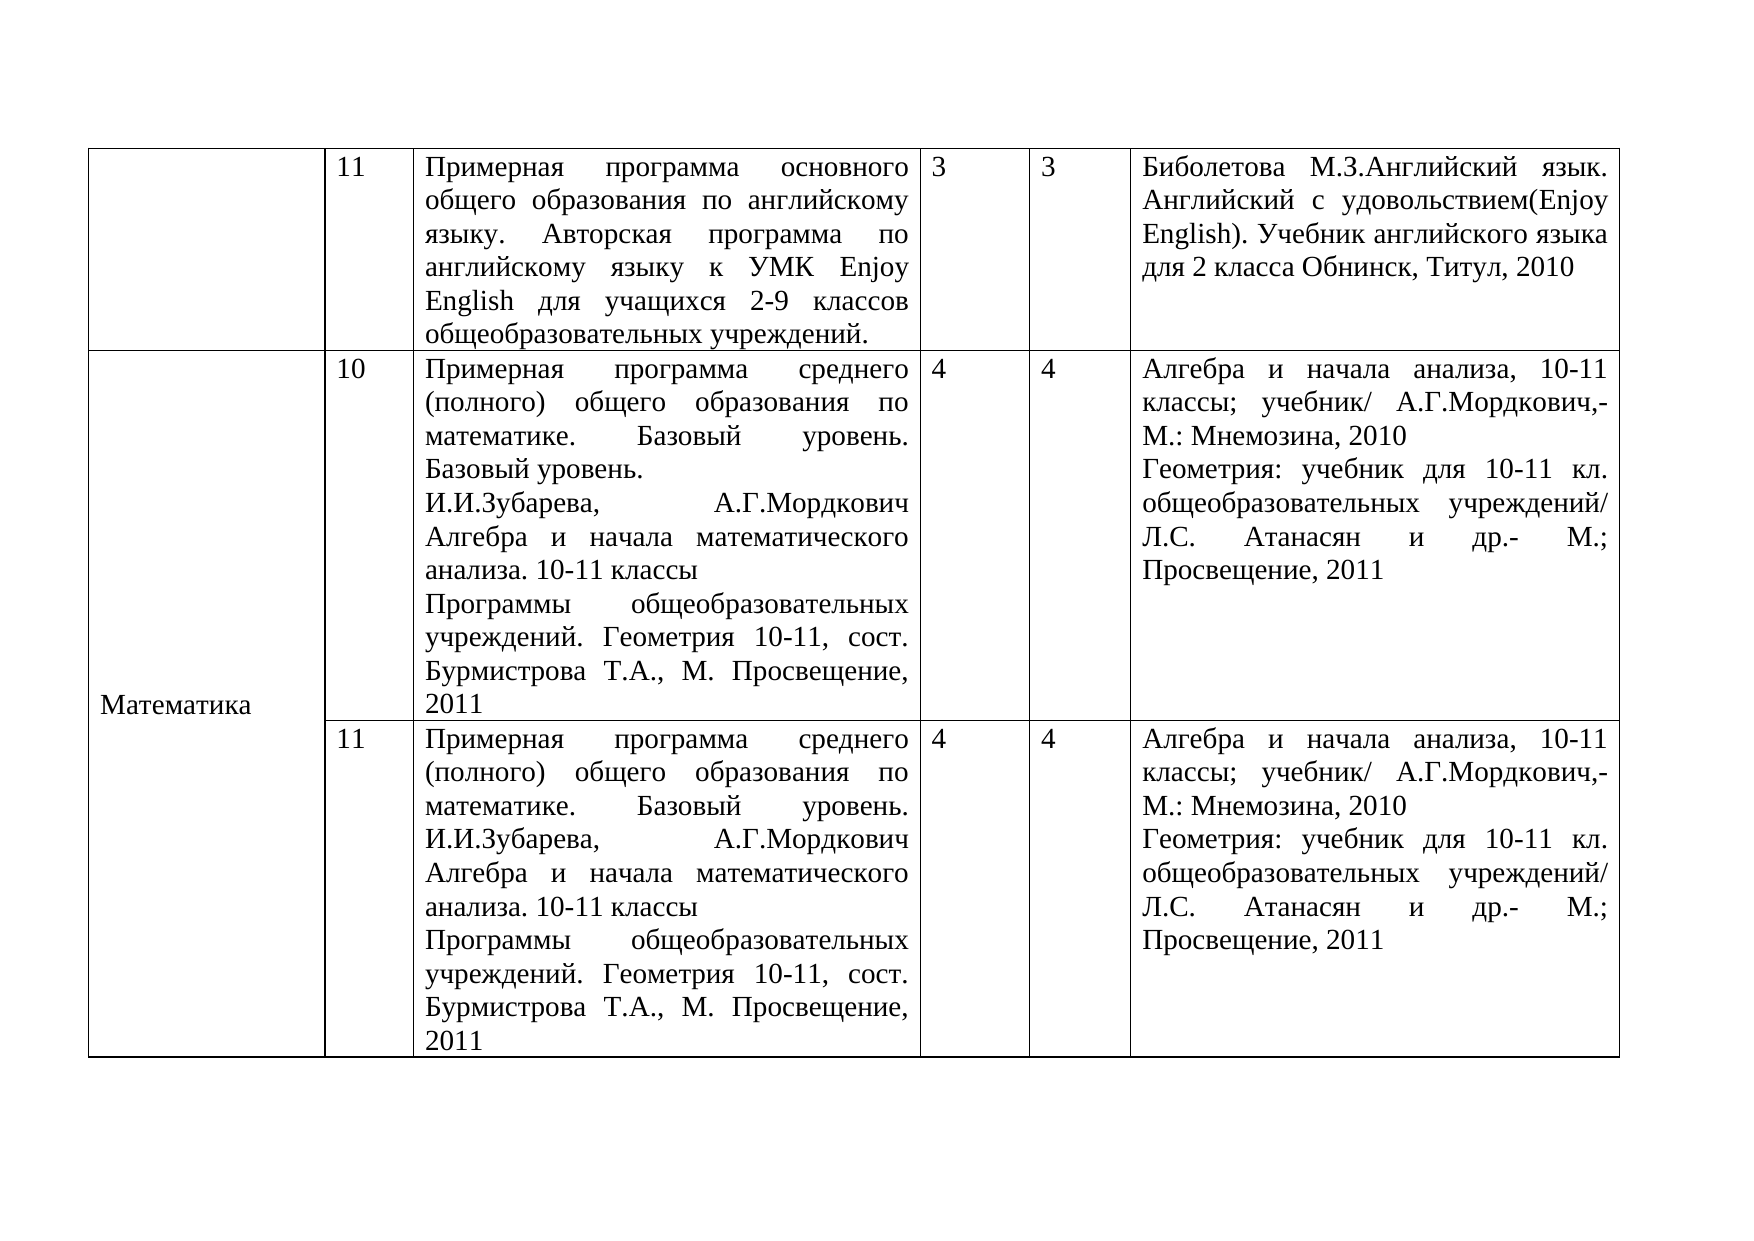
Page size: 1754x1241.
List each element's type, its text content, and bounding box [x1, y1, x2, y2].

table_cell Алгебра и начала анализа, 10-11 классы; учебник/ А.Г.Мордкович,- М.: Мнемозина, 2010 Геометрия: учебник для 10-11 кл. общеобразовательных учреждений/ Л.С. Атанасян и др.- М.; Просвещение, 2011 [1131, 351, 1619, 720]
table_cell 4 [1030, 721, 1130, 1056]
table_cell Математика [89, 351, 324, 1056]
table_cell Примерная программа среднего (полного) общего образования по математике. Базовый уровень. И.И.Зубарева, А.Г.Мордкович Алгебра и начала математического анализа. 10-11 классы Программы общеобразовательных учреждений. Геометрия 10-11, сост. Бурмистрова Т.А., М. Просвещение, 2011 [414, 721, 920, 1056]
table_cell 4 [921, 721, 1029, 1056]
table_cell 4 [1030, 351, 1130, 720]
table_cell Биболетова М.З.Английский язык. Английский с удовольствием(Enjoy English). Учебник английского языка для 2 класса Обнинск, Титул, 2010 [1131, 149, 1619, 350]
table_cell Алгебра и начала анализа, 10-11 классы; учебник/ А.Г.Мордкович,- М.: Мнемозина, 2010 Геометрия: учебник для 10-11 кл. общеобразовательных учреждений/ Л.С. Атанасян и др.- М.; Просвещение, 2011 [1131, 721, 1619, 1056]
table_cell 3 [1030, 149, 1130, 350]
table_cell 11 [326, 149, 413, 350]
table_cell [414, 149, 920, 350]
table_cell 10 [326, 351, 413, 720]
table_cell Примерная программа среднего (полного) общего образования по математике. Базовый уровень. Базовый уровень. И.И.Зубарева, А.Г.Мордкович Алгебра и начала математического анализа. 10-11 классы Программы общеобразовательных учреждений. Геометрия 10-11, сост. Бурмистрова Т.А., М. Просвещение, 2011 [414, 351, 920, 720]
table_cell 3 [921, 149, 1029, 350]
table_cell 4 [921, 351, 1029, 720]
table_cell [89, 149, 324, 350]
table_cell 11 [326, 721, 413, 1056]
